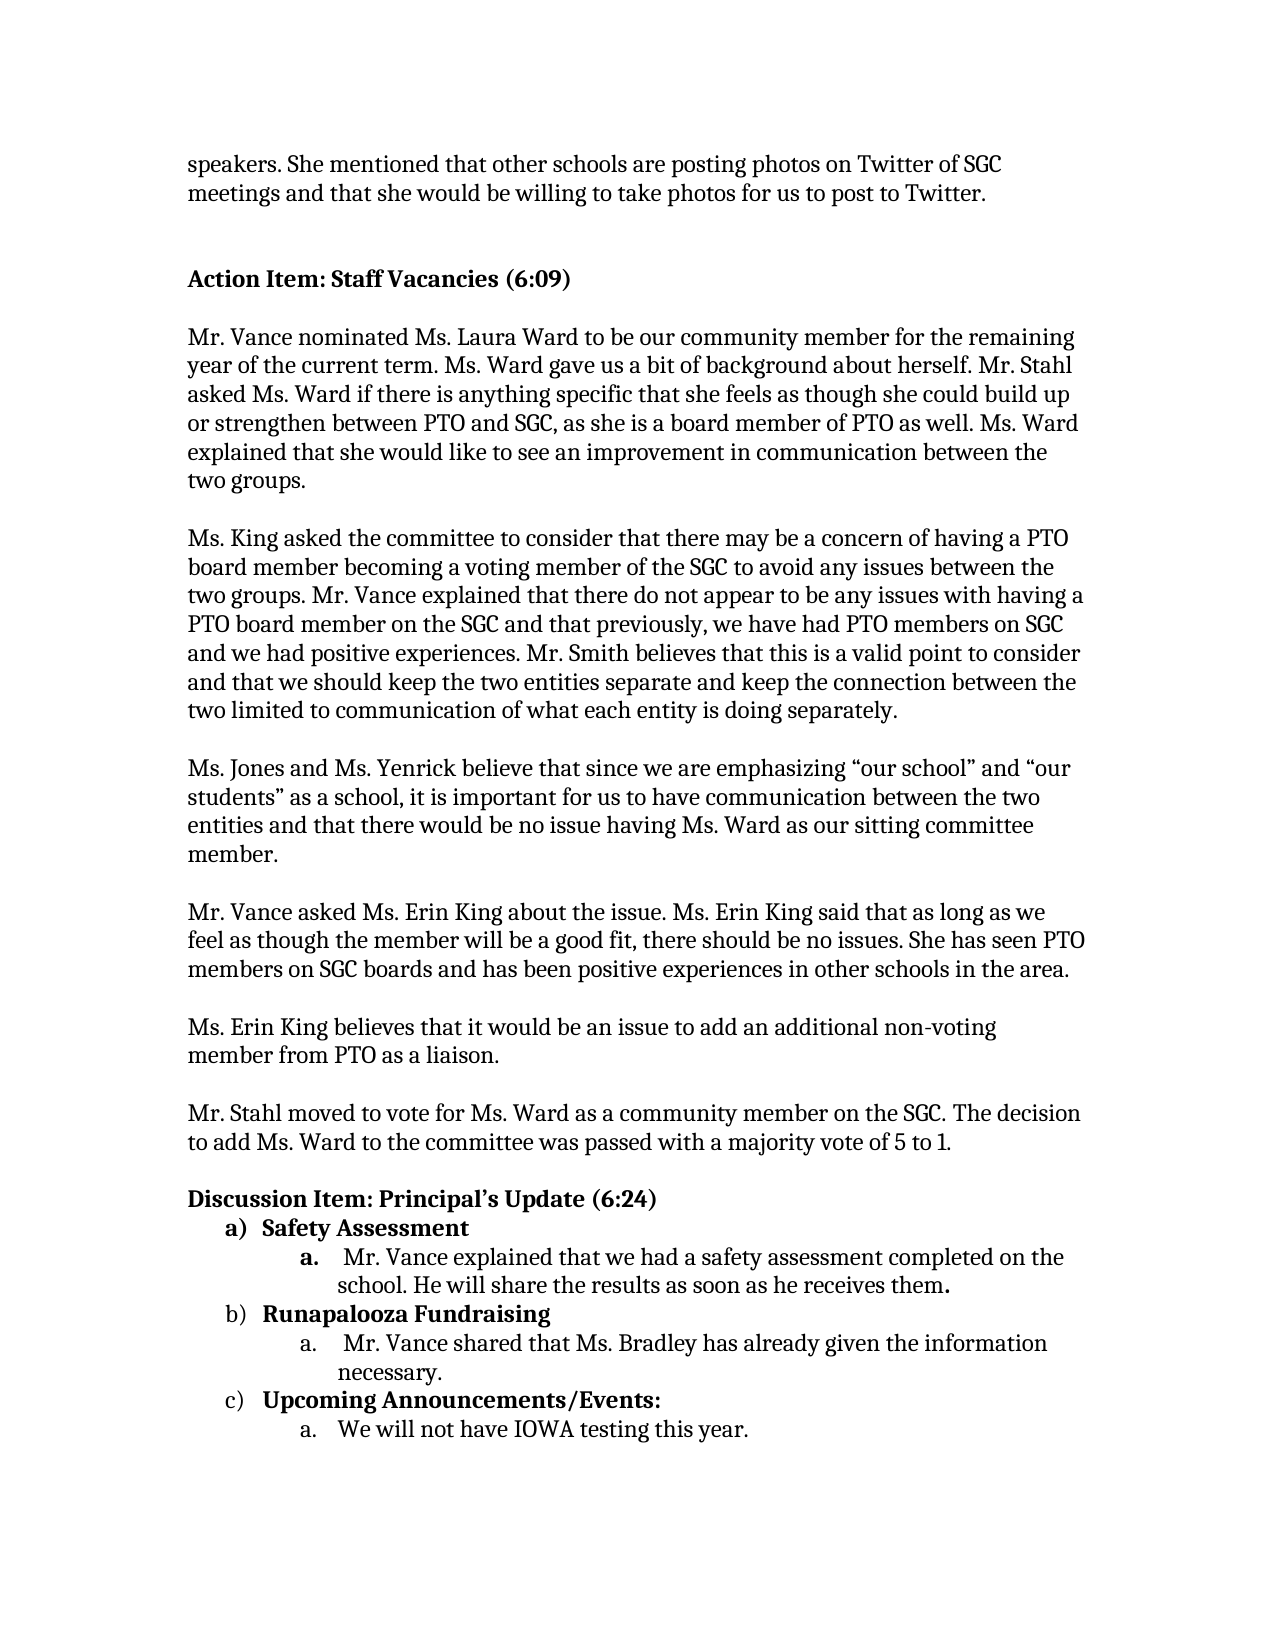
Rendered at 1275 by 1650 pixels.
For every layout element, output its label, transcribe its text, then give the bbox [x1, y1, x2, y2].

text Discussion Item: Principal’s Update (6:24) [187, 1185, 1087, 1214]
list Safety Assessment [225, 1214, 1087, 1242]
text Ms. Erin King believes that it would be an issue to add an additional non-voting member from PTO as a liaison. [187, 1012, 1087, 1070]
list Upcoming Announcements/Events: [225, 1386, 1087, 1415]
list Mr. Vance shared that Ms. Bradley has already given the information necessary. [300, 1329, 1087, 1386]
text Mr. Vance asked Ms. Erin King about the issue. Ms. Erin King said that as long as we feel as though the member will be a good fit, there should be no issues. She has seen PTO members on SGC boards and has been positive experiences in other schools in the area. [187, 897, 1087, 984]
list Runapalooza Fundraising [225, 1300, 1087, 1329]
text Action Item: Staff Vacancies (6:09) [187, 265, 1087, 294]
text Mr. Stahl moved to vote for Ms. Ward as a community member on the SGC. The decision to add Ms. Ward to the committee was passed with a majority vote of 5 to 1. [187, 1099, 1087, 1156]
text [187, 150, 1087, 207]
list We will not have IOWA testing this year. [300, 1415, 1087, 1444]
text Ms. King asked the committee to consider that there may be a concern of having a PTO board member becoming a voting member of the SGC to avoid any issues between the two groups. Mr. Vance explained that there do not appear to be any issues with having a PTO board member on the SGC and that previously, we have had PTO members on SGC and we had positive experiences. Mr. Smith believes that this is a valid point to consider and that we should keep the two entities separate and keep the connection between the two limited to communication of what each entity is doing separately. [187, 524, 1087, 725]
list Mr. Vance explained that we had a safety assessment completed on the school. He will share the results as soon as he receives them. [300, 1242, 1087, 1300]
text Ms. Jones and Ms. Yenrick believe that since we are emphasizing “our school” and “our students” as a school, it is important for us to have communication between the two entities and that there would be no issue having Ms. Ward as our sitting committee member. [187, 754, 1087, 869]
text Mr. Vance nominated Ms. Laura Ward to be our community member for the remaining year of the current term. Ms. Ward gave us a bit of background about herself. Mr. Stahl asked Ms. Ward if there is anything specific that she feels as though she could build up or strengthen between PTO and SGC, as she is a board member of PTO as well. Ms. Ward explained that she would like to see an improvement in communication between the two groups. [187, 322, 1087, 495]
